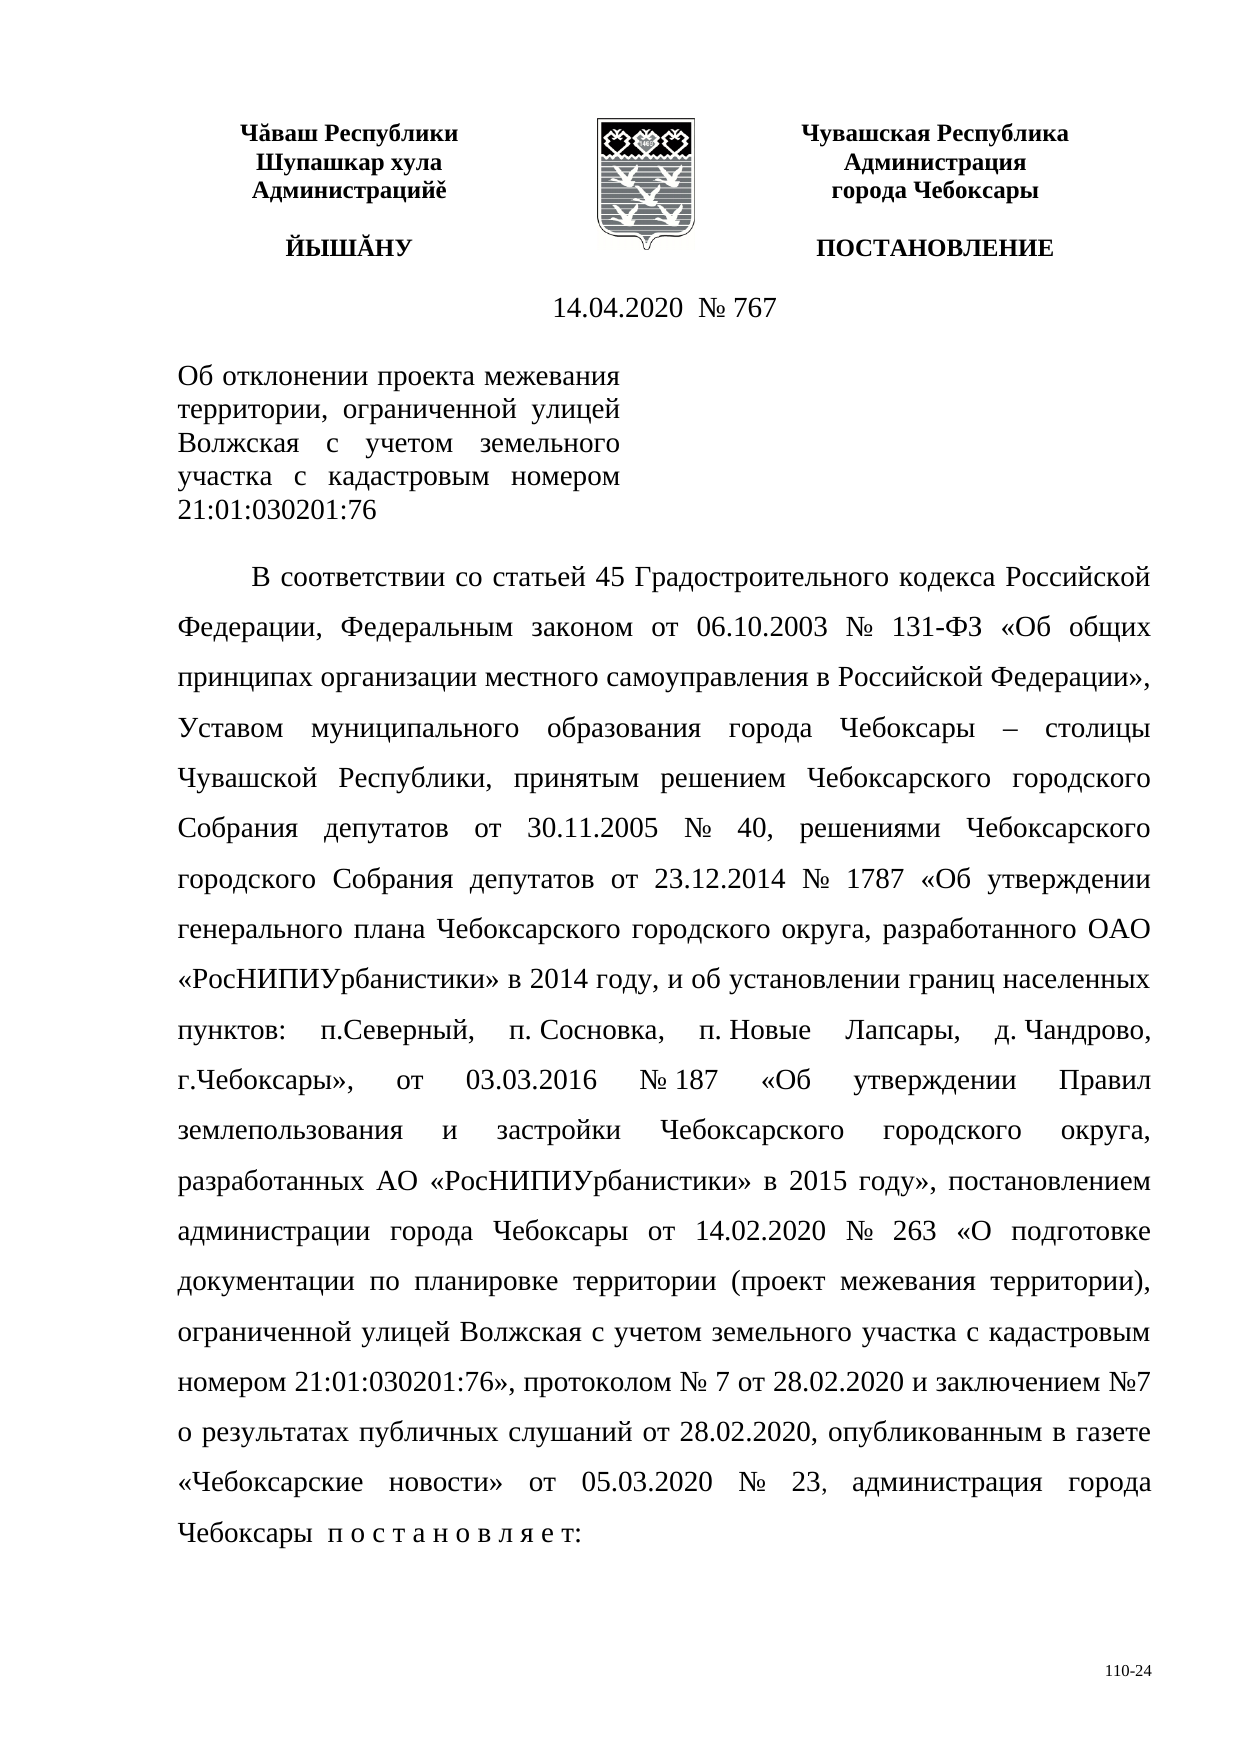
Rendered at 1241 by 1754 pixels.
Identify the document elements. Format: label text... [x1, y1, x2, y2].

text 14.04.2020 № 767 [177, 291, 1152, 324]
table_header Чăваш Республики Шупашкар хула Администрацийě ЙЫШĂНУ [165, 118, 533, 262]
table_header Чувашская Республика Администрация города Чебоксары ПОСТАНОВЛЕНИЕ [759, 118, 1112, 262]
picture [597, 118, 695, 250]
text В соответствии со статьей 45 Градостроительного кодекса Российской Федерации, Федеральным законом от 06.10.2003 № 131-ФЗ «Об общих принципах организации местного самоуправления в Российской Федерации», Уставом муниципального образования города Чебоксары – столицы Чувашской Республики, принятым решением Чебоксарского городского Собрания депутатов от 30.11.2005 № 40, решениями Чебоксарского городского Собрания депутатов от 23.12.2014 № 1787 «Об утверждении генерального плана Чебоксарского городского округа, разработанного ОАО «РосНИПИУрбанистики» в 2014 году, и об установлении границ населенных пунктов: п.Северный, п. Сосновка, п. Новые Лапсары, д. Чандрово, г.Чебоксары», от 03.03.2016 № 187 «Об утверждении Правил землепользования и застройки Чебоксарского городского округа, разработанных АО «РосНИПИУрбанистики» в 2015 году», постановлением администрации города Чебоксары от 14.02.2020 № 263 «О подготовке документации по планировке территории (проект межевания территории), ограниченной улицей Волжская с учетом земельного участка с кадастровым номером 21:01:030201:76», протоколом № 7 от 28.02.2020 и заключением №7 о результатах публичных слушаний от 28.02.2020, опубликованным в газете «Чебоксарские новости» от 05.03.2020 № 23, администрация города Чебоксары п о с т а н о в л я е т: [177, 559, 1152, 1548]
table_header [534, 118, 758, 262]
text Об отклонении проекта межевания территории, ограниченной улицей Волжская с учетом земельного участка с кадастровым номером 21:01:030201:76 [177, 358, 620, 525]
